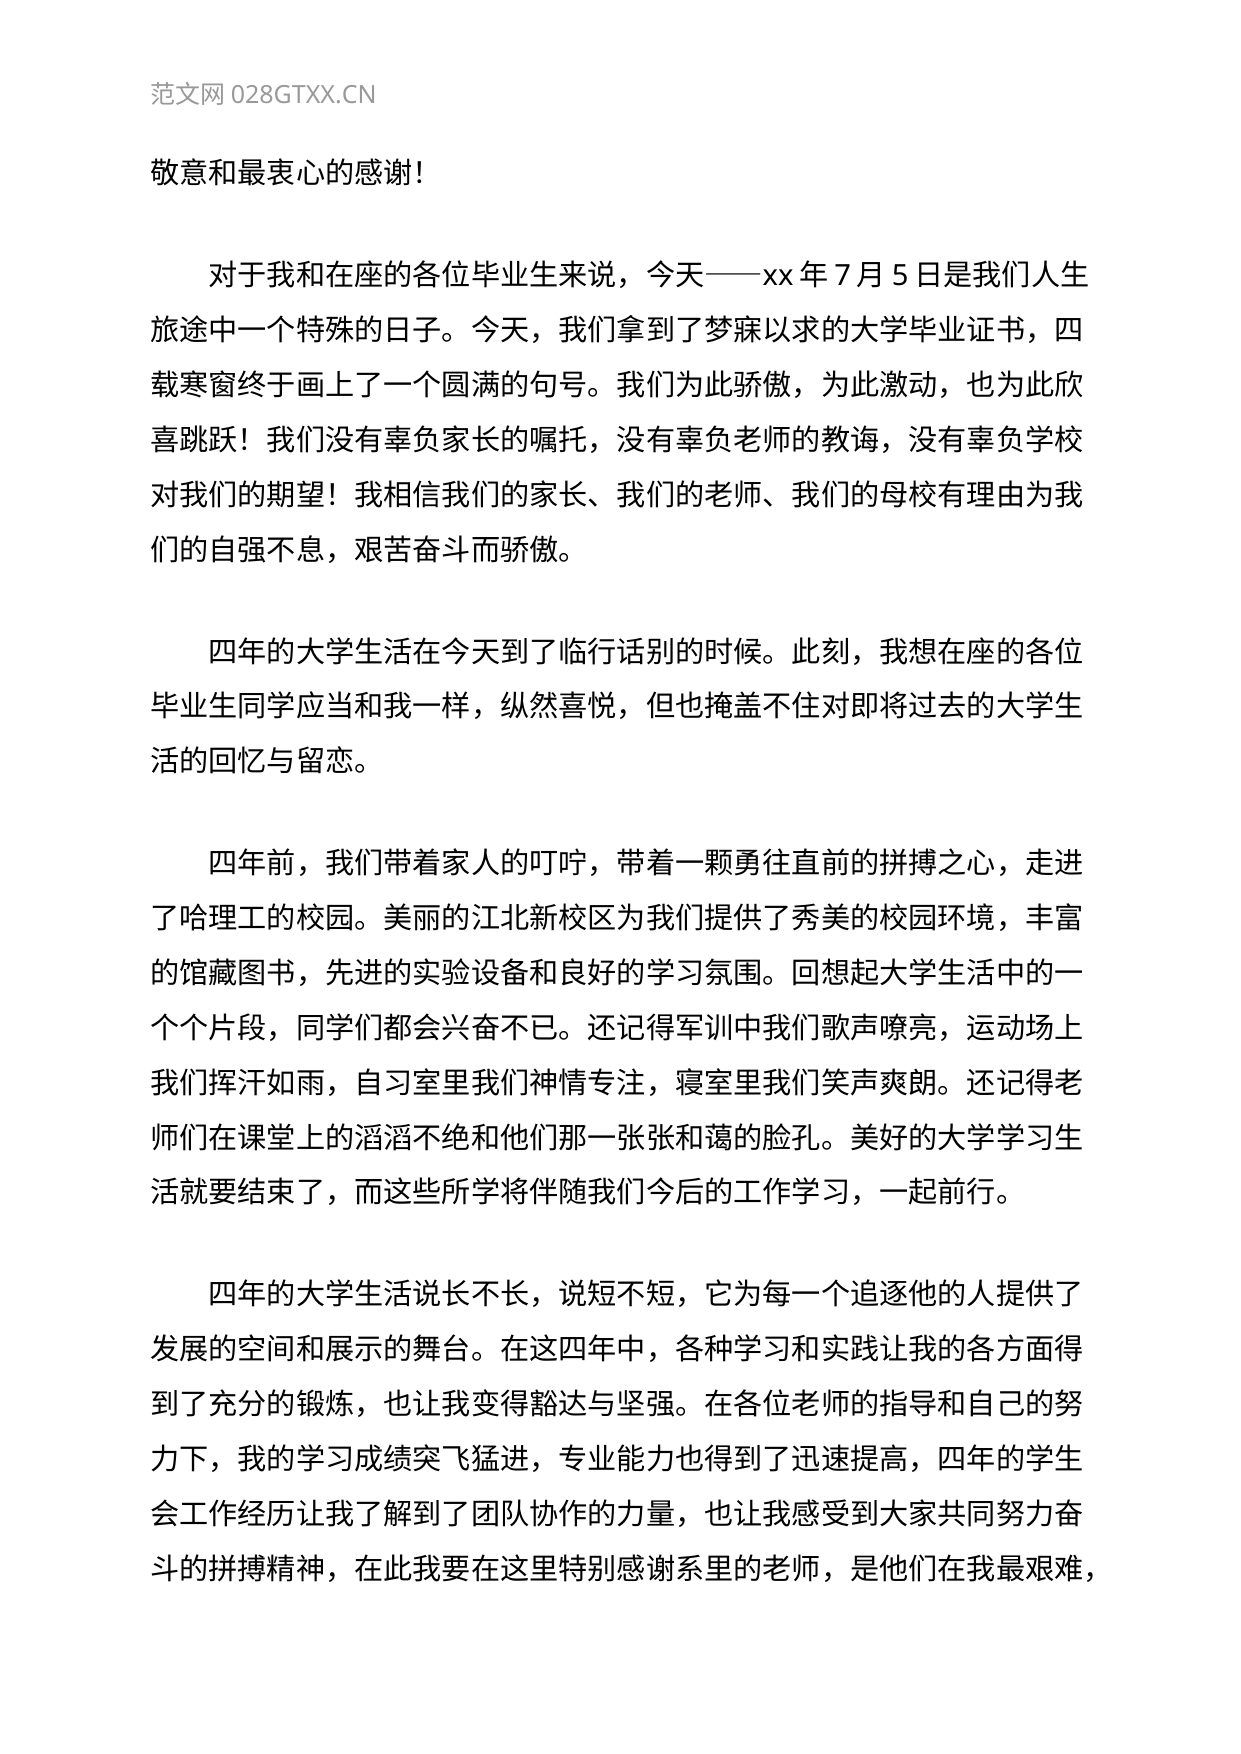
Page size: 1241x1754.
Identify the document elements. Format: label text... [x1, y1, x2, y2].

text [150, 150, 1090, 192]
text 四年前，我们带着家人的叮咛，带着一颗勇往直前的拼搏之心，走进了哈理工的校园。美丽的江北新校区为我们提供了秀美的校园环境，丰富的馆藏图书，先进的实验设备和良好的学习氛围。回想起大学生活中的一个个片段，同学们都会兴奋不已。还记得军训中我们歌声嘹亮，运动场上我们挥汗如雨，自习室里我们神情专注，寝室里我们笑声爽朗。还记得老师们在课堂上的滔滔不绝和他们那一张张和蔼的脸孔。美好的大学学习生活就要结束了，而这些所学将伴随我们今后的工作学习，一起前行。 [150, 840, 1090, 1211]
text 对于我和在座的各位毕业生来说，今天——xx年7月5日是我们人生旅途中一个特殊的日子。今天，我们拿到了梦寐以求的大学毕业证书，四载寒窗终于画上了一个圆满的句号。我们为此骄傲，为此激动，也为此欣喜跳跃！我们没有辜负家长的嘱托，没有辜负老师的教诲，没有辜负学校对我们的期望！我相信我们的家长、我们的老师、我们的母校有理由为我们的自强不息，艰苦奋斗而骄傲。 [150, 252, 1090, 569]
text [150, 1271, 1090, 1588]
text 四年的大学生活在今天到了临行话别的时候。此刻，我想在座的各位毕业生同学应当和我一样，纵然喜悦，但也掩盖不住对即将过去的大学生活的回忆与留恋。 [150, 628, 1090, 780]
